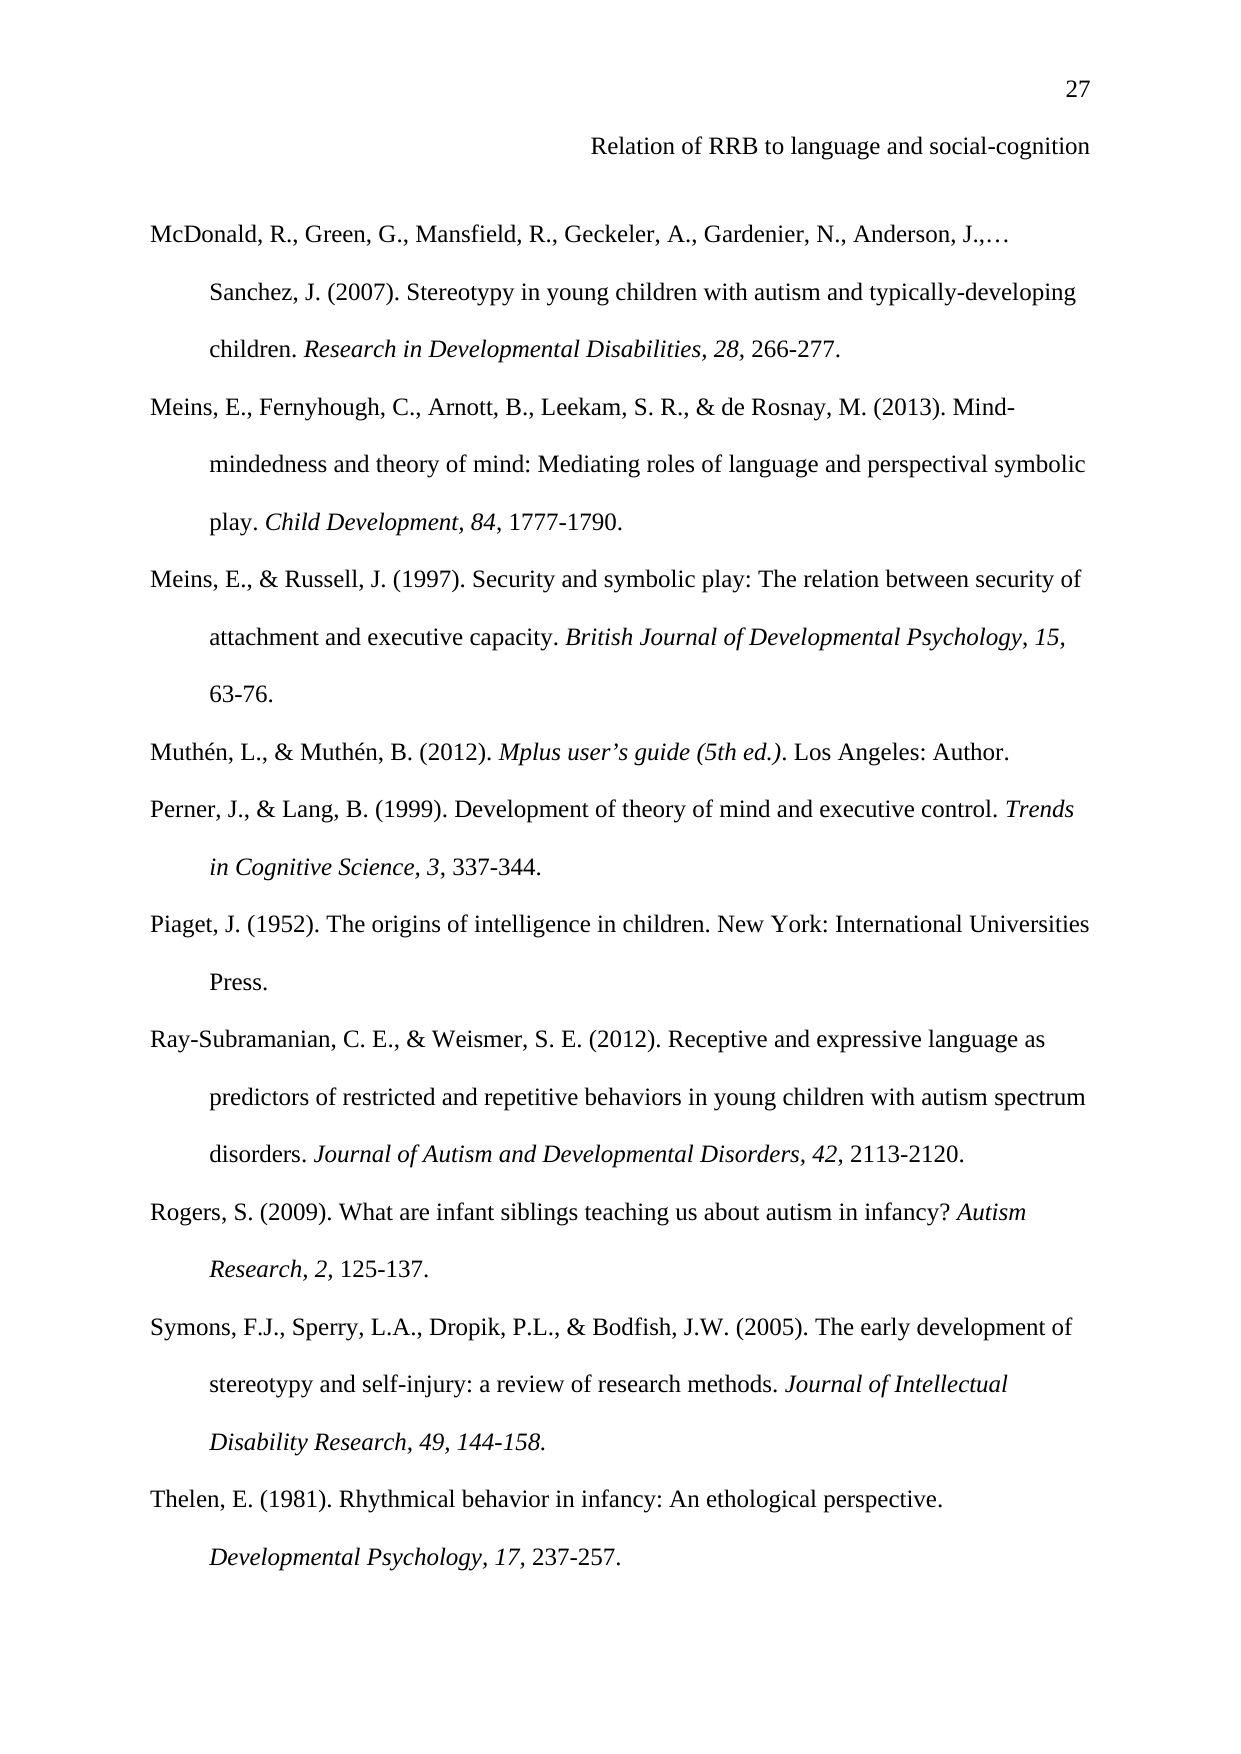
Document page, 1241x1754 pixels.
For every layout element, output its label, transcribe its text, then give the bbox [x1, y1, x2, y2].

text Piaget, J. (1952). The origins of intelligence in children. New York: International Universities Press. [150, 909, 1090, 996]
text Ray-Subramanian, C. E., & Weismer, S. E. (2012). Receptive and expressive language as predictors of restricted and repetitive behaviors in young children with autism spectrum disorders. Journal of Autism and Developmental Disorders, 42, 2113-2120. [150, 1024, 1090, 1168]
text Thelen, E. (1981). Rhythmical behavior in infancy: An ethological perspective. Developmental Psychology, 17, 237-257. [150, 1484, 1090, 1571]
text Meins, E., Fernyhough, C., Arnott, B., Leekam, S. R., & de Rosnay, M. (2013). Mind-mindedness and theory of mind: Mediating roles of language and perspectival symbolic play. Child Development, 84, 1777-1790. [150, 392, 1090, 536]
text Meins, E., & Russell, J. (1997). Security and symbolic play: The relation between security of attachment and executive capacity. British Journal of Developmental Psychology, 15, 63-76. [150, 564, 1087, 708]
text Rogers, S. (2009). What are infant siblings teaching us about autism in infancy? Autism Research, 2, 125-137. [150, 1197, 1090, 1283]
text Symons, F.J., Sperry, L.A., Dropik, P.L., & Bodfish, J.W. (2005). The early development of stereotypy and self-injury: a review of research methods. Journal of Intellectual Disability Research, 49, 144-158. [150, 1312, 1090, 1456]
text Perner, J., & Lang, B. (1999). Development of theory of mind and executive control. Trends in Cognitive Science, 3, 337-344. [150, 794, 1087, 881]
text McDonald, R., Green, G., Mansfield, R., Geckeler, A., Gardenier, N., Anderson, J.,…Sanchez, J. (2007). Stereotypy in young children with autism and typically-developing children. Research in Developmental Disabilities, 28, 266-277. [150, 219, 1090, 363]
text Muthén, L., & Muthén, B. (2012). Mplus user’s guide (5th ed.). Los Angeles: Author. [150, 737, 1087, 766]
